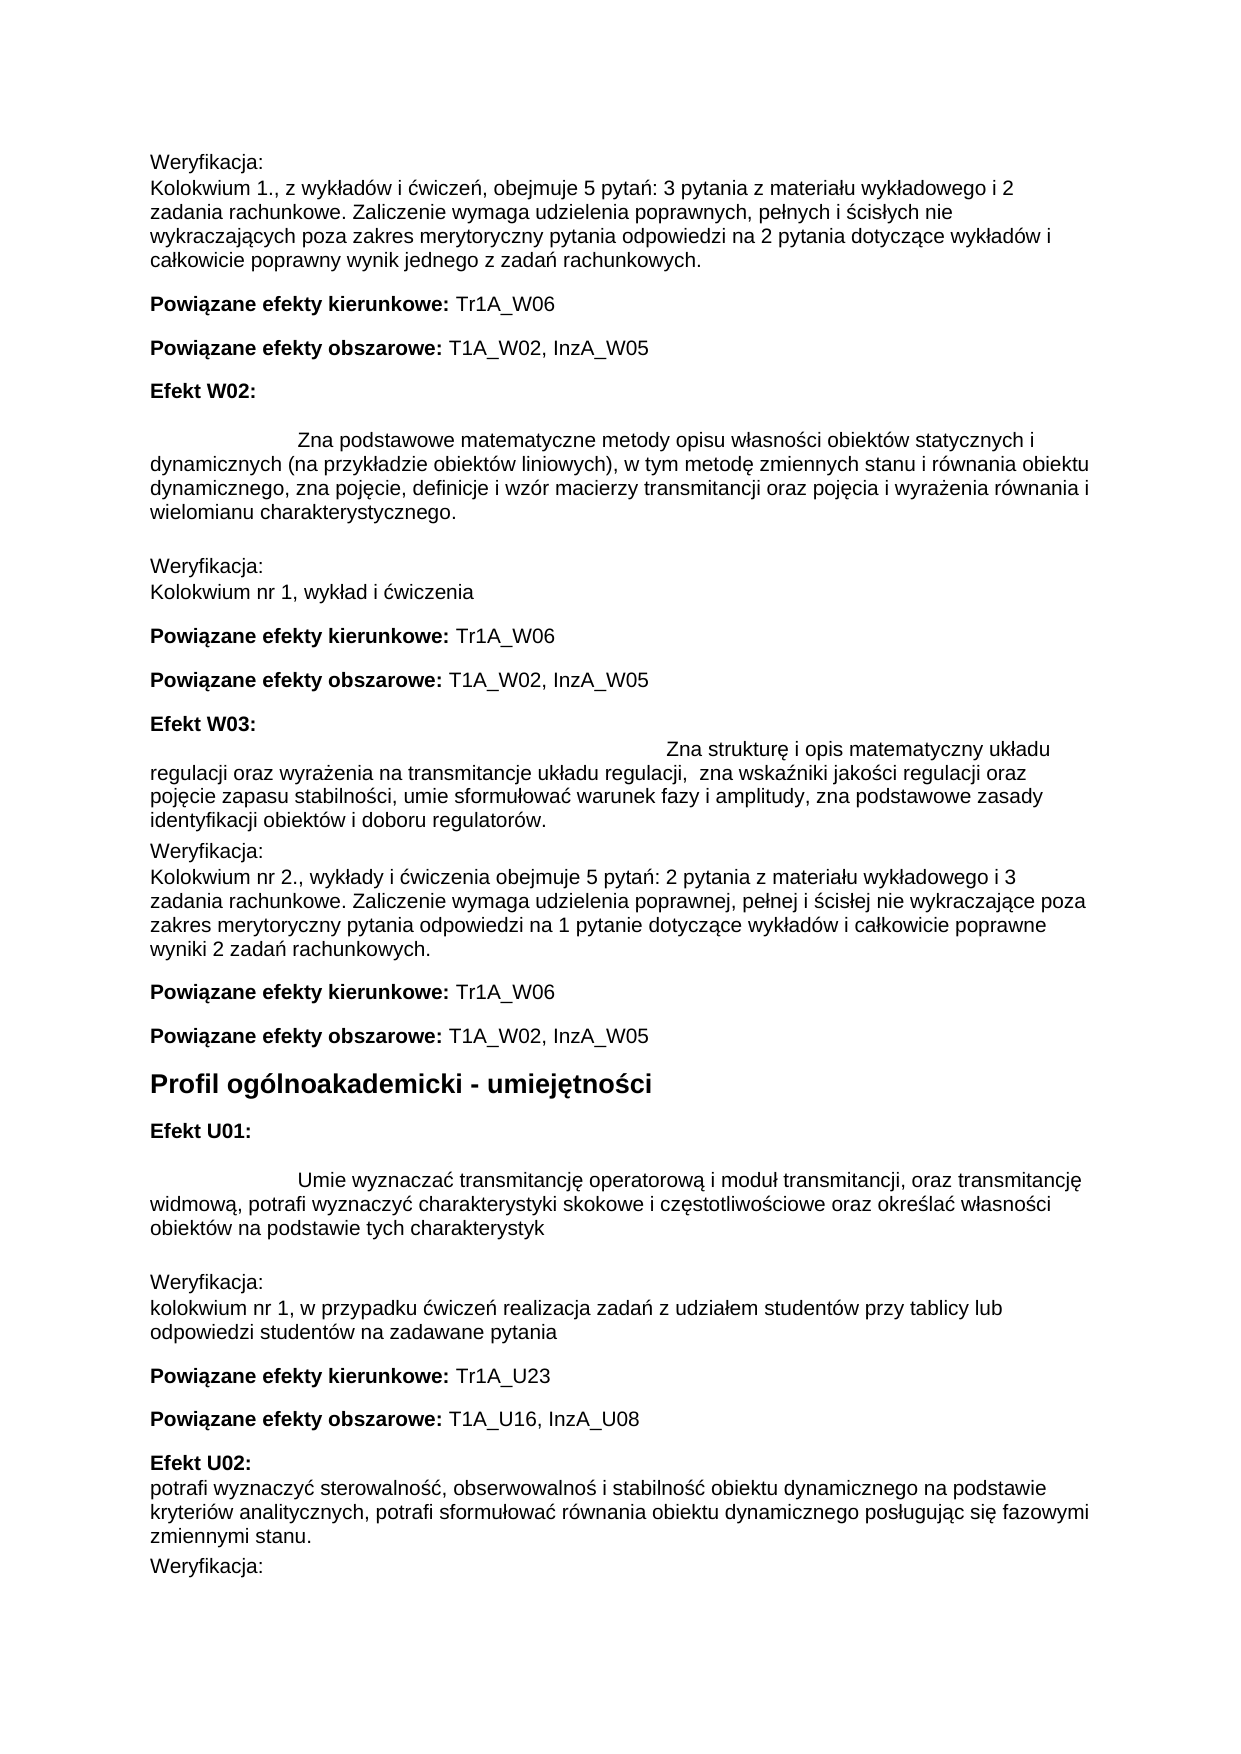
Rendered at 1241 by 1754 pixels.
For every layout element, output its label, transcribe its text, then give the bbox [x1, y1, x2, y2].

text Powiązane efekty obszarowe: T1A_W02, InzA_W05 [150, 668, 1090, 692]
text Powiązane efekty obszarowe: T1A_U16, InzA_U08 [150, 1407, 1090, 1431]
text Efekt U02: [150, 1451, 1090, 1475]
text Weryfikacja: [150, 838, 1090, 862]
text Kolokwium nr 1, wykład i ćwiczenia [150, 580, 1090, 604]
text potrafi wyznaczyć sterowalność, obserwowalnoś i stabilność obiektu dynamicznego na podstawie kryteriów analitycznych, potrafi sformułować równania obiektu dynamicznego posługując się fazowymi zmiennymi stanu. [150, 1476, 1090, 1548]
text Weryfikacja: [150, 554, 1090, 578]
text Powiązane efekty obszarowe: T1A_W02, InzA_W05 [150, 1024, 1090, 1048]
text Powiązane efekty kierunkowe: Tr1A_W06 [150, 292, 1090, 316]
text Weryfikacja: [150, 1270, 1090, 1294]
text Powiązane efekty kierunkowe: Tr1A_W06 [150, 624, 1090, 648]
text Powiązane efekty kierunkowe: Tr1A_W06 [150, 980, 1090, 1004]
text Umie wyznaczać transmitancję operatorową i moduł transmitancji, oraz transmitancję widmową, potrafi wyznaczyć charakterystyki skokowe i częstotliwościowe oraz określać własności obiektów na podstawie tych charakterystyk [150, 1144, 1090, 1263]
text Efekt U01: [150, 1119, 1090, 1143]
text Weryfikacja: [150, 150, 1090, 174]
text Efekt W03: [150, 711, 1090, 735]
text Zna strukturę i opis matematyczny układu regulacji oraz wyrażenia na transmitancje układu regulacji, zna wskaźniki jakości regulacji oraz pojęcie zapasu stabilności, umie sformułować warunek fazy i amplitudy, zna podstawowe zasady identyfikacji obiektów i doboru regulatorów. [150, 736, 1090, 832]
subtitle Profil ogólnoakademicki - umiejętności [150, 1068, 1090, 1099]
text Powiązane efekty obszarowe: T1A_W02, InzA_W05 [150, 335, 1090, 359]
text Zna podstawowe matematyczne metody opisu własności obiektów statycznych i dynamicznych (na przykładzie obiektów liniowych), w tym metodę zmiennych stanu i równania obiektu dynamicznego, zna pojęcie, definicje i wzór macierzy transmitancji oraz pojęcia i wyrażenia równania i wielomianu charakterystycznego. [150, 404, 1090, 548]
text Kolokwium nr 2., wykłady i ćwiczenia obejmuje 5 pytań: 2 pytania z materiału wykładowego i 3 zadania rachunkowe. Zaliczenie wymaga udzielenia poprawnej, pełnej i ścisłej nie wykraczające poza zakres merytoryczny pytania odpowiedzi na 1 pytanie dotyczące wykładów i całkowicie poprawne wyniki 2 zadań rachunkowych. [150, 864, 1090, 960]
text kolokwium nr 1, w przypadku ćwiczeń realizacja zadań z udziałem studentów przy tablicy lub odpowiedzi studentów na zadawane pytania [150, 1296, 1090, 1344]
text Powiązane efekty kierunkowe: Tr1A_U23 [150, 1363, 1090, 1387]
text Weryfikacja: [150, 1554, 1090, 1578]
text Efekt W02: [150, 379, 1090, 403]
text Kolokwium 1., z wykładów i ćwiczeń, obejmuje 5 pytań: 3 pytania z materiału wykładowego i 2 zadania rachunkowe. Zaliczenie wymaga udzielenia poprawnych, pełnych i ścisłych nie wykraczających poza zakres merytoryczny pytania odpowiedzi na 2 pytania dotyczące wykładów i całkowicie poprawny wynik jednego z zadań rachunkowych. [150, 176, 1090, 272]
